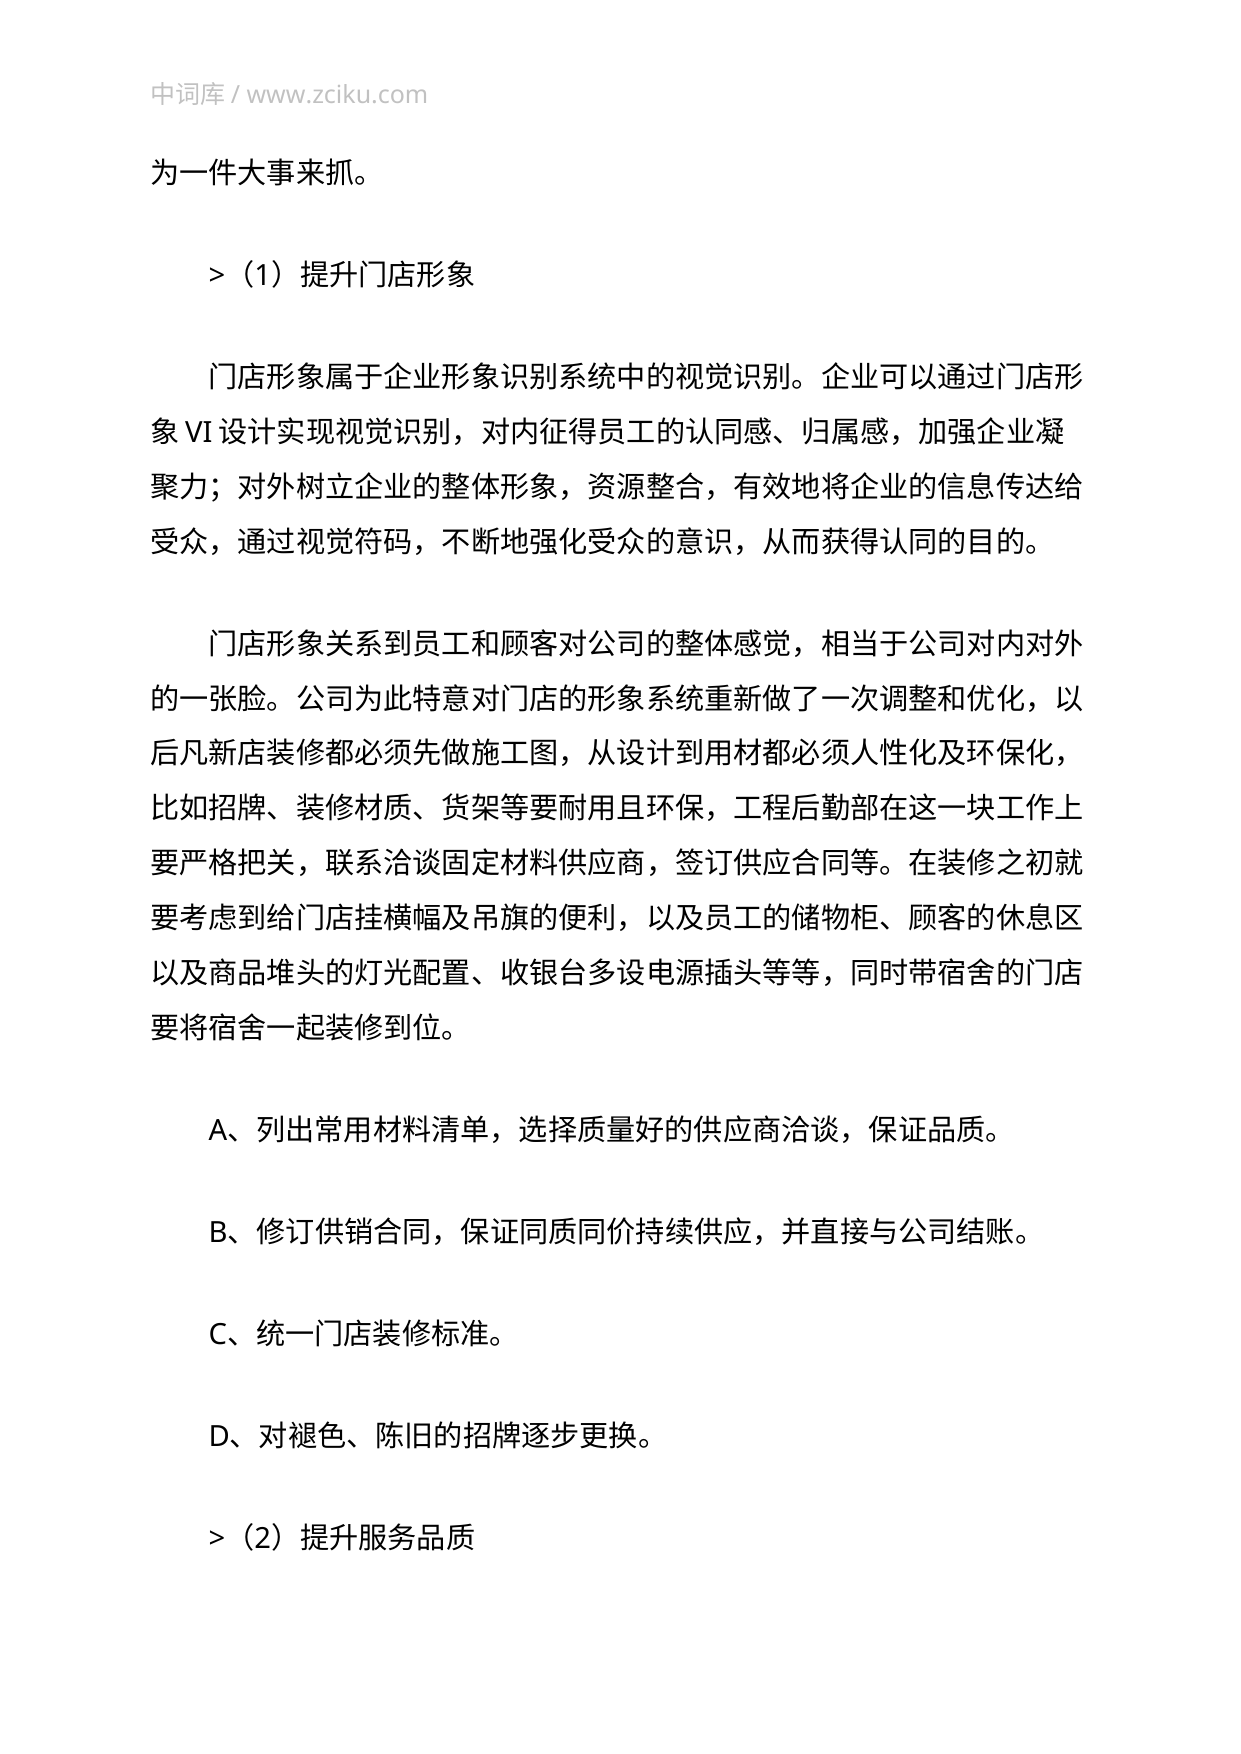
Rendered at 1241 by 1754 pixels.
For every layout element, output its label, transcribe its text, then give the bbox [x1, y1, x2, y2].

text 门店形象属于企业形象识别系统中的视觉识别。企业可以通过门店形象VI设计实现视觉识别，对内征得员工的认同感、归属感，加强企业凝聚力；对外树立企业的整体形象，资源整合，有效地将企业的信息传达给受众，通过视觉符码，不断地强化受众的意识，从而获得认同的目的。 [150, 354, 1090, 561]
text C、统一门店装修标准。 [150, 1310, 1090, 1353]
text 门店形象关系到员工和顾客对公司的整体感觉，相当于公司对内对外的一张脸。公司为此特意对门店的形象系统重新做了一次调整和优化，以后凡新店装修都必须先做施工图，从设计到用材都必须人性化及环保化，比如招牌、装修材质、货架等要耐用且环保，工程后勤部在这一块工作上要严格把关，联系洽谈固定材料供应商，签订供应合同等。在装修之初就要考虑到给门店挂横幅及吊旗的便利，以及员工的储物柜、顾客的休息区以及商品堆头的灯光配置、收银台多设电源插头等等，同时带宿舍的门店要将宿舍一起装修到位。 [150, 620, 1090, 1047]
text >（1）提升门店形象 [150, 252, 1090, 294]
text A、列出常用材料清单，选择质量好的供应商洽谈，保证品质。 [150, 1106, 1090, 1149]
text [150, 150, 1090, 192]
text D、对褪色、陈旧的招牌逐步更换。 [150, 1412, 1090, 1455]
text >（2）提升服务品质 [150, 1514, 1090, 1557]
text B、修订供销合同，保证同质同价持续供应，并直接与公司结账。 [150, 1208, 1090, 1251]
